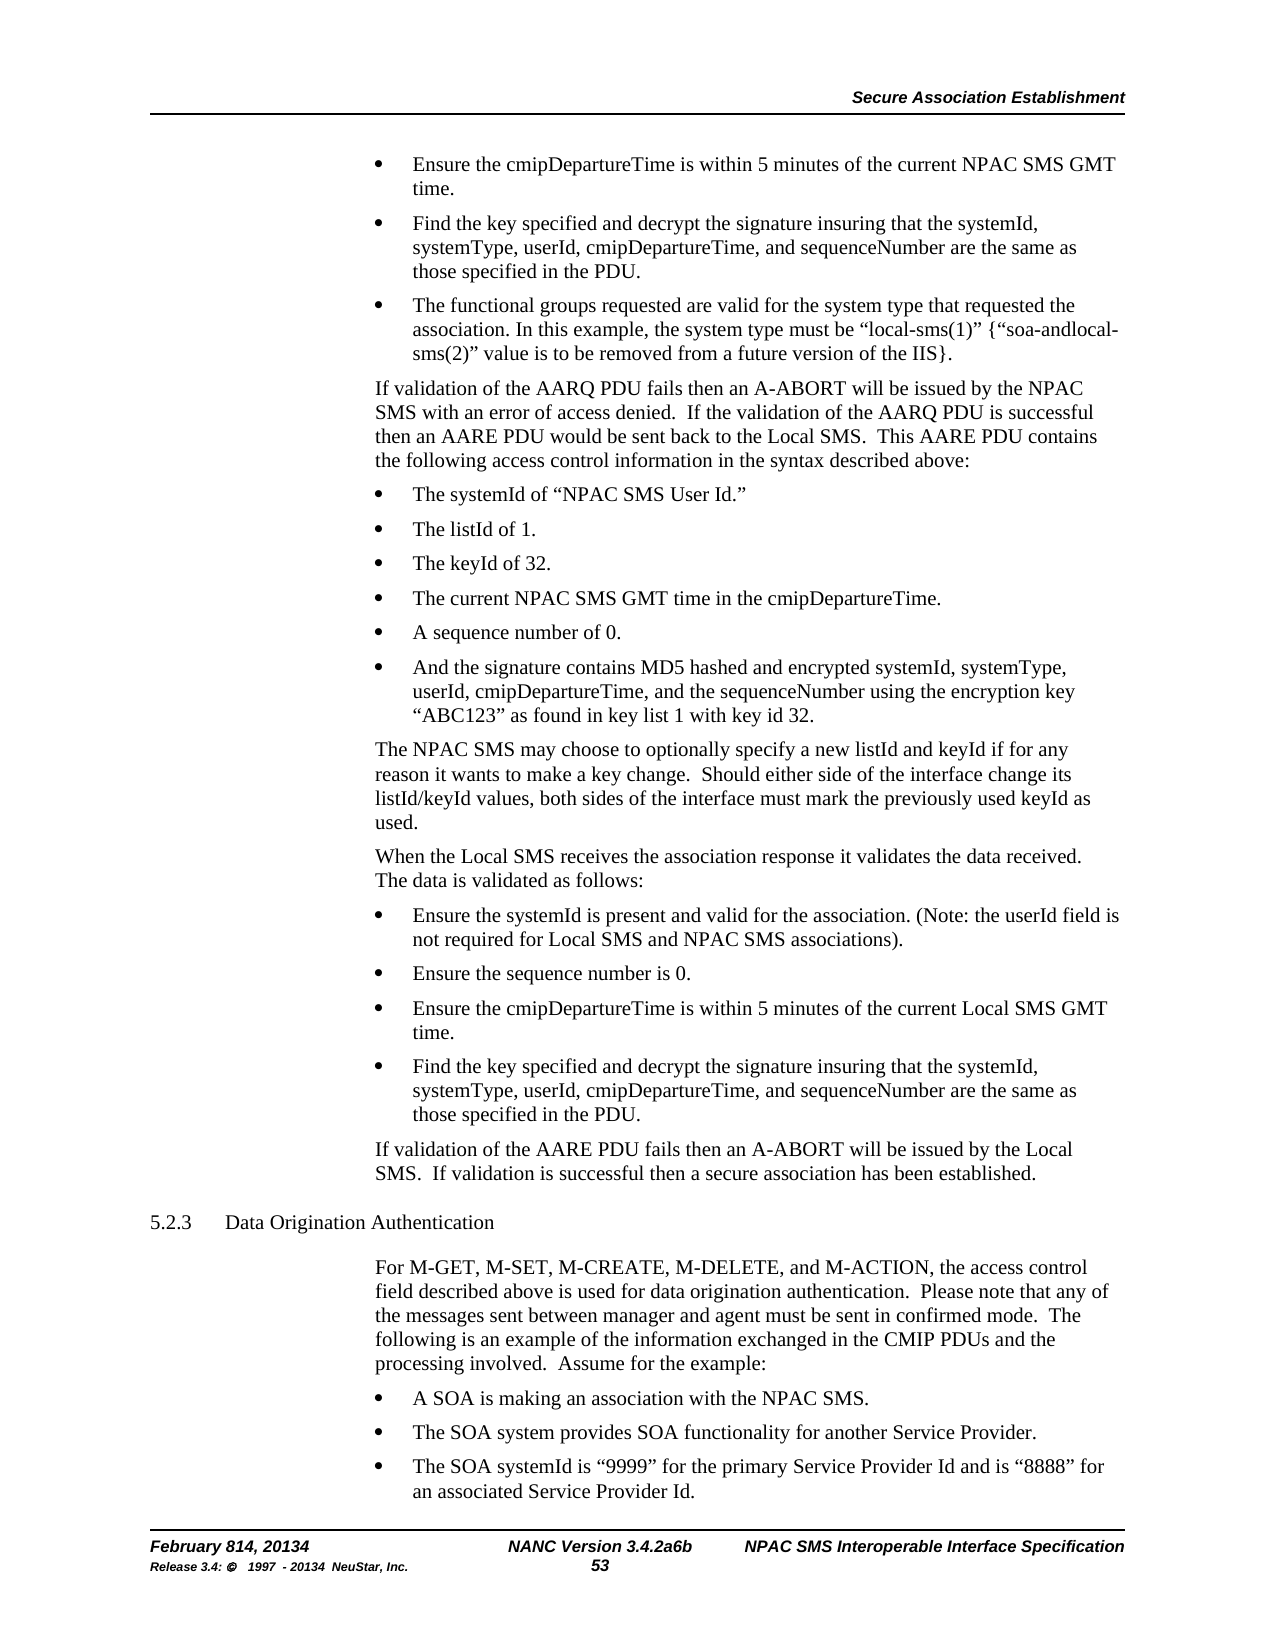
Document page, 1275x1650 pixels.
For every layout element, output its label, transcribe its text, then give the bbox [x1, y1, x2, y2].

list Ensure the systemId is present and valid for the association. (Note: the userId field is not required for Local SMS and NPAC SMS associations). [375, 903, 1125, 951]
list and the signature contains MD5 hashed and encrypted systemId, systemType, userId, cmipDepartureTime, and the sequenceNumber using the encryption key “ABC123” as found in key list 1 with key id 32. [375, 655, 1125, 727]
list Ensure the cmipDepartureTime is within 5 minutes of the current NPAC SMS GMT time. [375, 152, 1125, 200]
text For M-GET, M-SET, M-CREATE, M-DELETE, and M-ACTION, the access control field described above is used for data origination authentication. Please note that any of the messages sent between manager and agent must be sent in confirmed mode. The following is an example of the information exchanged in the CMIP PDUs and the processing involved. Assume for the example: [375, 1255, 1125, 1375]
subtitle Data Origination Authentication [150, 1210, 1125, 1234]
list The NPAC SMS may choose to optionally specify a new listId and keyId if for any reason it wants to make a key change. Should either side of the interface change its listId/keyId values, both sides of the interface must mark the previously used keyId as used. [375, 737, 1125, 834]
list When the Local SMS receives the association response it validates the data received. The data is validated as follows: [375, 844, 1125, 892]
list If validation of the AARQ PDU fails then an A-ABORT will be issued by the NPAC SMS with an error of access denied. If the validation of the AARQ PDU is successful then an AARE PDU would be sent back to the Local SMS. This AARE PDU contains the following access control information in the syntax described above: [375, 376, 1125, 472]
text If validation of the AARE PDU fails then an A-ABORT will be issued by the Local SMS. If validation is successful then a secure association has been established. [375, 1137, 1125, 1185]
list The SOA system provides SOA functionality for another Service Provider. [375, 1420, 1125, 1444]
list the keyId of 32. [375, 551, 1125, 575]
list A SOA is making an association with the NPAC SMS. [375, 1386, 1125, 1409]
list the listId of 1. [375, 517, 1125, 541]
list find the key specified and decrypt the signature insuring that the systemId, systemType, userId, cmipDepartureTime, and sequenceNumber are the same as those specified in the PDU. [375, 1054, 1125, 1126]
list the systemId of “NPAC SMS User Id.” [375, 482, 1125, 506]
list the current NPAC SMS GMT time in the cmipDepartureTime. [375, 586, 1125, 610]
list The functional groups requested are valid for the system type that requested the association. In this example, the system type must be “local-sms(1)” {“soa-andlocal-sms(2)” value is to be removed from a future version of the IIS}. [375, 293, 1125, 365]
list The SOA systemId is “9999” for the primary Service Provider Id and is “8888” for an associated Service Provider Id. [375, 1454, 1125, 1503]
list Ensure the cmipDepartureTime is within 5 minutes of the current Local SMS GMT time. [375, 996, 1125, 1044]
list find the key specified and decrypt the signature insuring that the systemId, systemType, userId, cmipDepartureTime, and sequenceNumber are the same as those specified in the PDU. [375, 211, 1125, 283]
list a sequence number of 0. [375, 620, 1125, 644]
list Ensure the sequence number is 0. [375, 961, 1125, 985]
